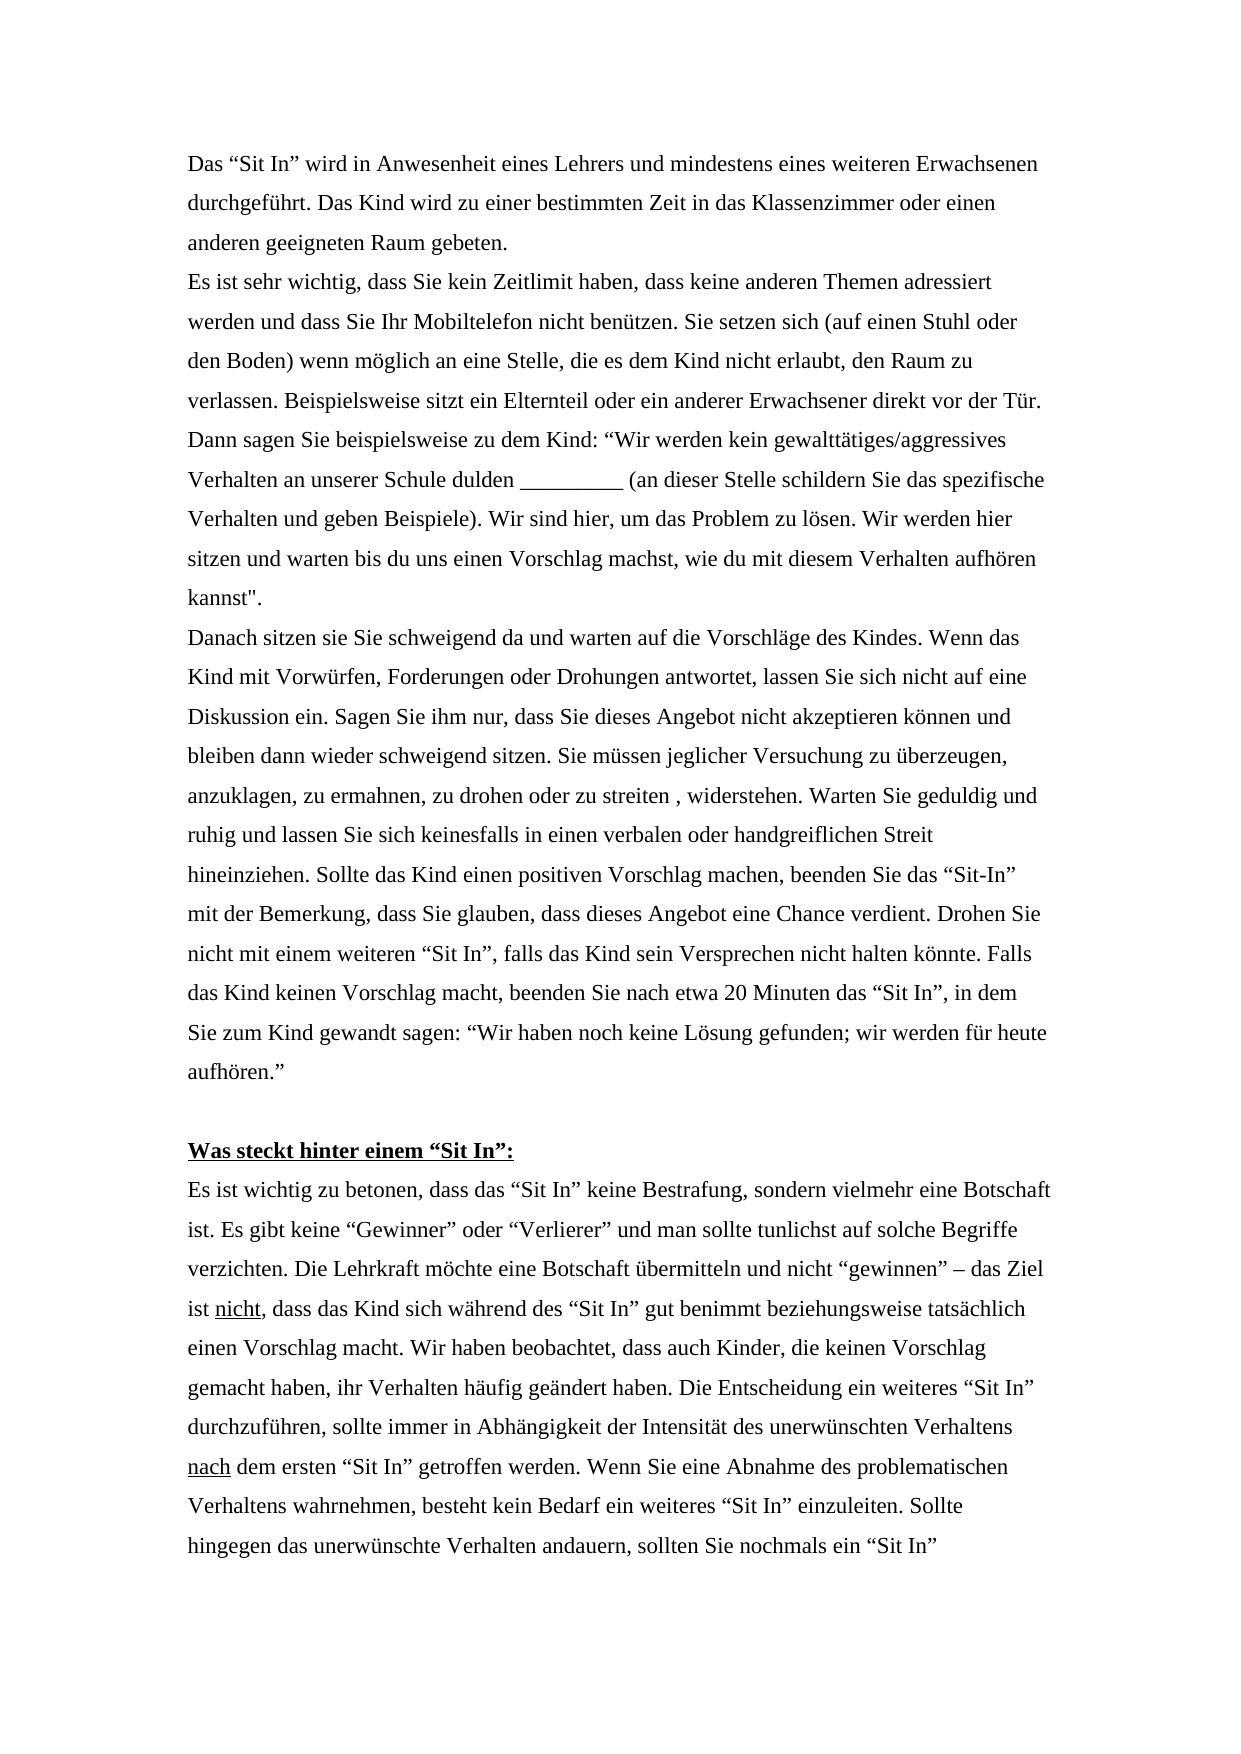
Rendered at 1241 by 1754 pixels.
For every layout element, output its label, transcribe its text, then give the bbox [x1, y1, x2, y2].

text Was steckt hinter einem “Sit In”: [187, 1137, 1053, 1163]
text Danach sitzen sie Sie schweigend da und warten auf die Vorschläge des Kindes. Wenn das Kind mit Vorwürfen, Forderungen oder Drohungen antwortet, lassen Sie sich nicht auf eine Diskussion ein. Sagen Sie ihm nur, dass Sie dieses Angebot nicht akzeptieren können und bleiben dann wieder schweigend sitzen. Sie müssen jeglicher Versuchung zu überzeugen, anzuklagen, zu ermahnen, zu drohen oder zu streiten , widerstehen. Warten Sie geduldig und ruhig und lassen Sie sich keinesfalls in einen verbalen oder handgreiflichen Streit hineinziehen. Sollte das Kind einen positiven Vorschlag machen, beenden Sie das “Sit-In” mit der Bemerkung, dass Sie glauben, dass dieses Angebot eine Chance verdient. Drohen Sie nicht mit einem weiteren “Sit In”, falls das Kind sein Versprechen nicht halten könnte. Falls das Kind keinen Vorschlag macht, beenden Sie nach etwa 20 Minuten das “Sit In”, in dem Sie zum Kind gewandt sagen: “Wir haben noch keine Lösung gefunden; wir werden für heute aufhören.” [187, 624, 1053, 1084]
text Es ist sehr wichtig, dass Sie kein Zeitlimit haben, dass keine anderen Themen adressiert werden und dass Sie Ihr Mobiltelefon nicht benützen. Sie setzen sich (auf einen Stuhl oder den Boden) wenn möglich an eine Stelle, die es dem Kind nicht erlaubt, den Raum zu verlassen. Beispielsweise sitzt ein Elternteil oder ein anderer Erwachsener direkt vor der Tür. Dann sagen Sie beispielsweise zu dem Kind: “Wir werden kein gewalttätiges/aggressives Verhalten an unserer Schule dulden _________ (an dieser Stelle schildern Sie das spezifische Verhalten und geben Beispiele). Wir sind hier, um das Problem zu lösen. Wir werden hier sitzen und warten bis du uns einen Vorschlag machst, wie du mit diesem Verhalten aufhören kannst". [187, 268, 1053, 611]
text Das “Sit In” wird in Anwesenheit eines Lehrers und mindestens eines weiteren Erwachsenen durchgeführt. Das Kind wird zu einer bestimmten Zeit in das Klassenzimmer oder einen anderen geeigneten Raum gebeten. [187, 150, 1053, 255]
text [187, 1176, 1053, 1558]
